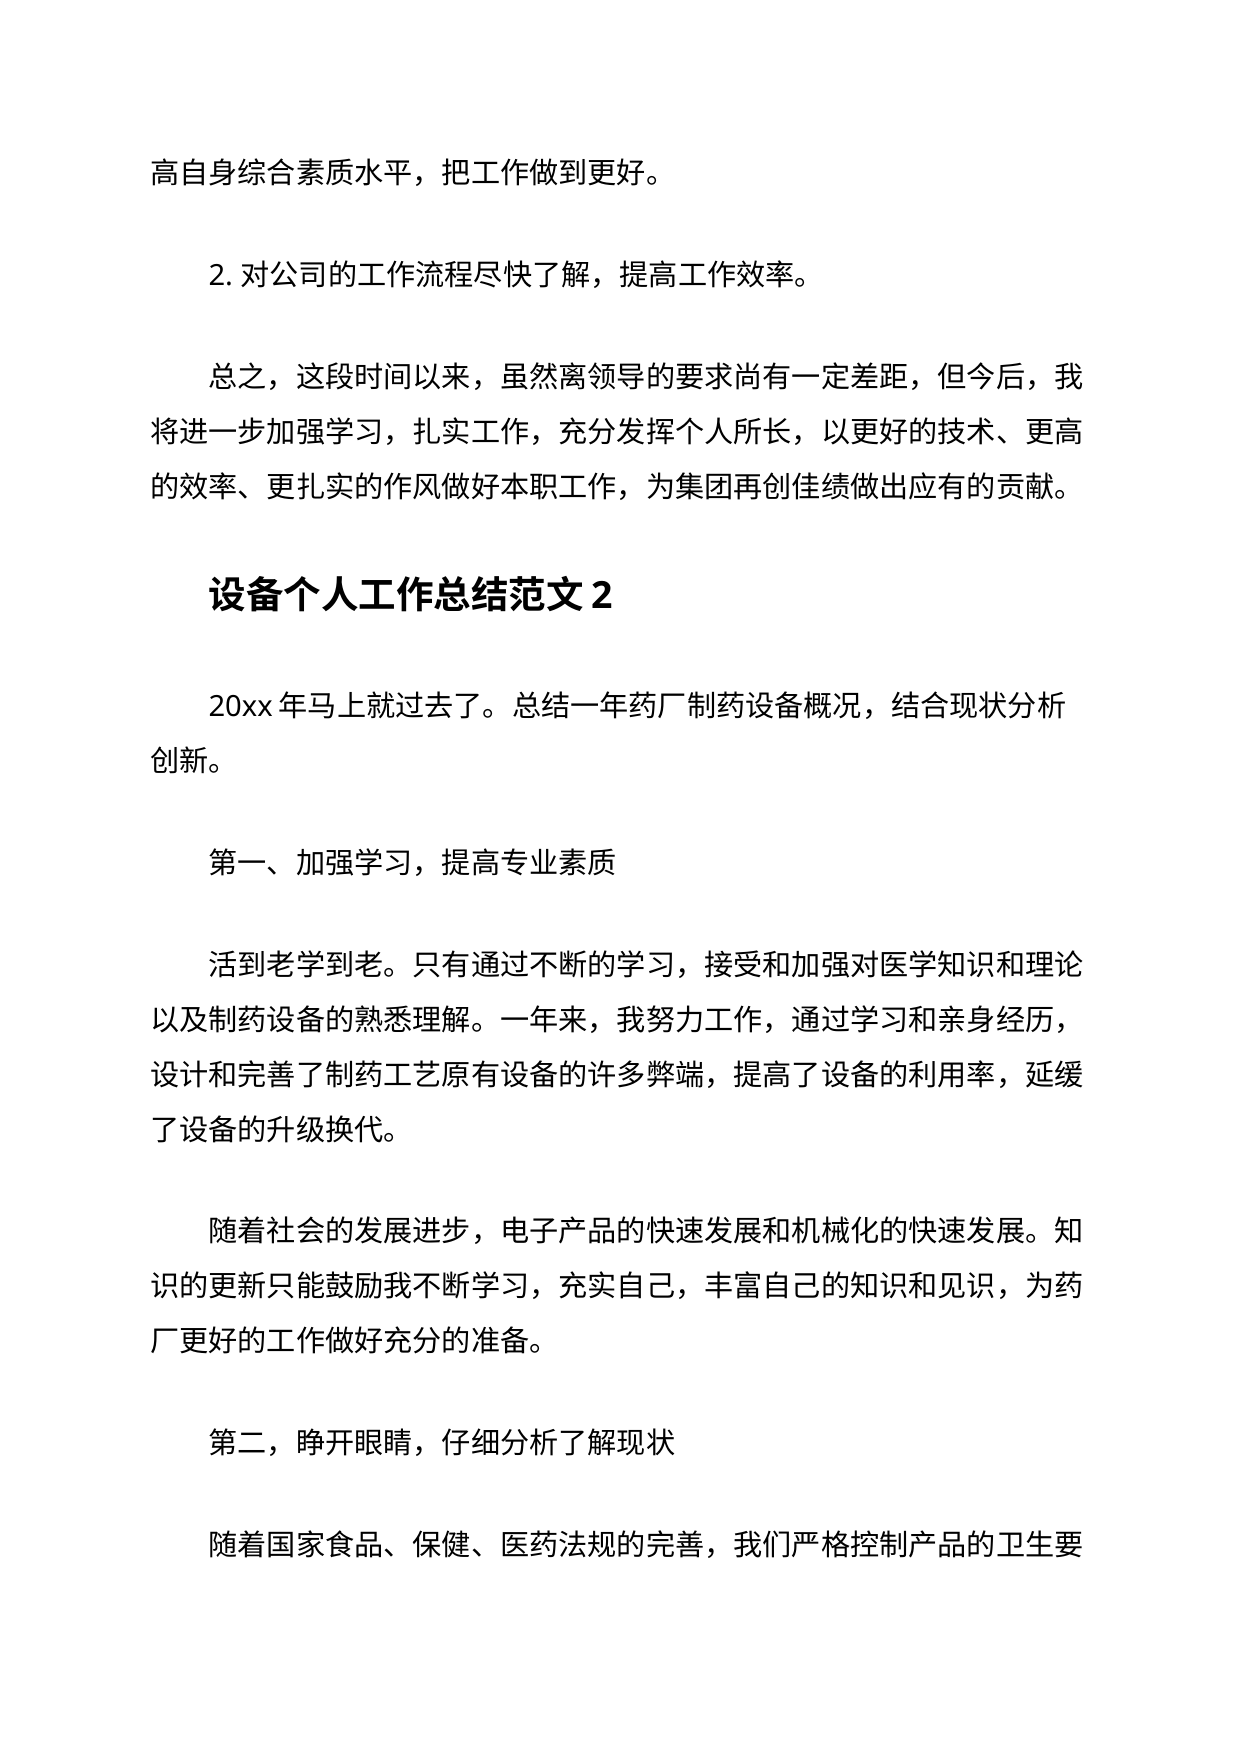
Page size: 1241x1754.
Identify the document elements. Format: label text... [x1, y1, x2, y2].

text 总之，这段时间以来，虽然离领导的要求尚有一定差距，但今后，我将进一步加强学习，扎实工作，充分发挥个人所长，以更好的技术、更高的效率、更扎实的作风做好本职工作，为集团再创佳绩做出应有的贡献。 [150, 354, 1090, 506]
text 20xx年马上就过去了。总结一年药厂制药设备概况，结合现状分析创新。 [150, 683, 1090, 780]
text 随着社会的发展进步，电子产品的快速发展和机械化的快速发展。知识的更新只能鼓励我不断学习，充实自己，丰富自己的知识和见识，为药厂更好的工作做好充分的准备。 [150, 1208, 1090, 1360]
text 第二，睁开眼睛，仔细分析了解现状 [150, 1419, 1090, 1462]
text 活到老学到老。只有通过不断的学习，接受和加强对医学知识和理论以及制药设备的熟悉理解。一年来，我努力工作，通过学习和亲身经历，设计和完善了制药工艺原有设备的许多弊端，提高了设备的利用率，延缓了设备的升级换代。 [150, 941, 1090, 1148]
text 设备个人工作总结范文2 [150, 565, 1090, 620]
text 第一、加强学习，提高专业素质 [150, 840, 1090, 882]
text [150, 1521, 1090, 1563]
text 2. 对公司的工作流程尽快了解，提高工作效率。 [150, 252, 1090, 294]
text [150, 150, 1090, 192]
